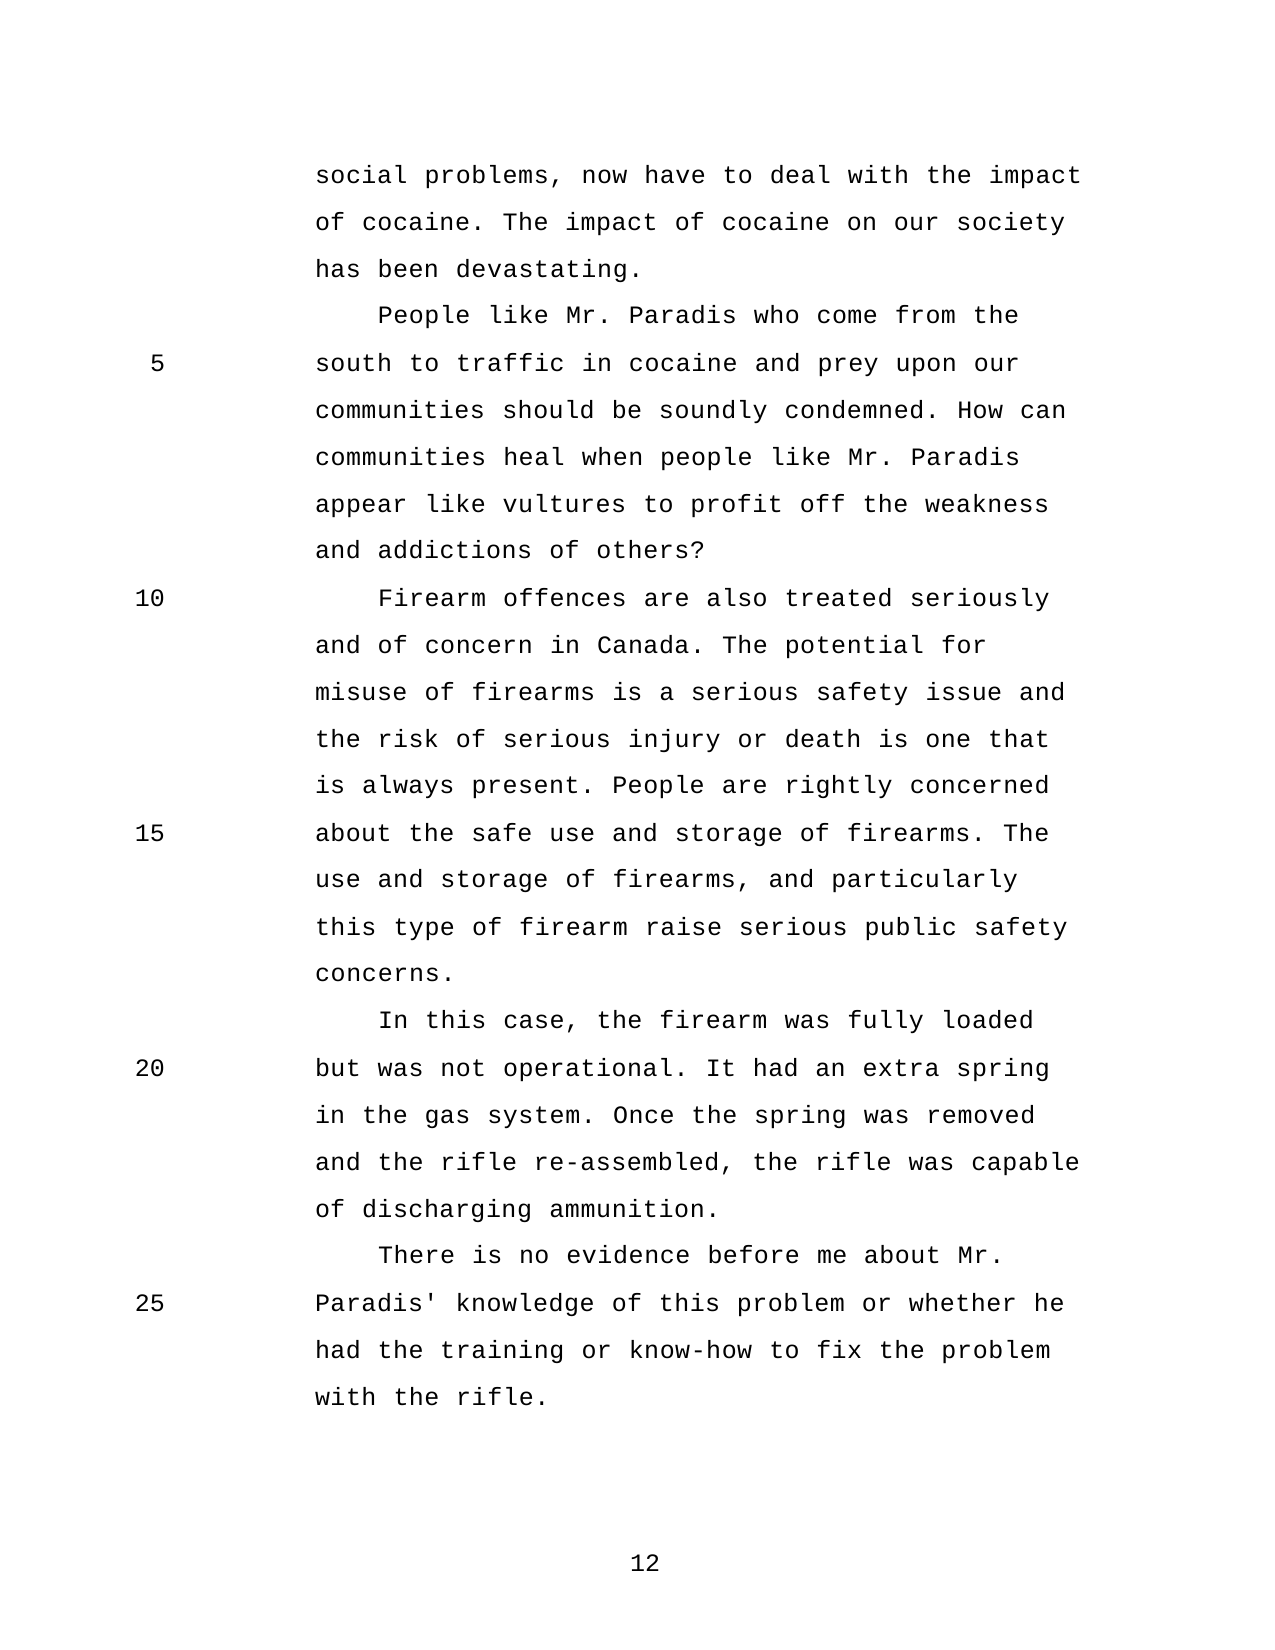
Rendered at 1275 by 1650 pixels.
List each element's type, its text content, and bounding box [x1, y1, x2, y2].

text 5 south to traffic in cocaine and prey upon our communities should be soundly condemned. How can communities heal when people like Mr. Paradis appear like vultures to profit off the weakness and addictions of others? [150, 350, 1069, 566]
text 25 Paradis' knowledge of this problem or whether he had the training or know-how to fix the problem with the rifle. [134, 1290, 1070, 1413]
text In this case, the firearm was fully loaded [378, 1008, 1187, 1036]
text 15 about the safe use and storage of firearms. The use and storage of firearms, and particularly this type of firearm raise serious public safety concerns. [134, 820, 1070, 989]
text There is no evidence before me about Mr. [378, 1243, 1187, 1271]
text 20 but was not operational. It had an extra spring in the gas system. Once the spring was removed and the rifle re-assembled, the rifle was capable of discharging ammunition. [134, 1055, 1086, 1224]
text 10 Firearm offences are also treated seriously and of concern in Canada. The potential for misuse of firearms is a serious safety issue and the risk of serious injury or death is one that is always present. People are rightly concerned [134, 585, 1070, 801]
text People like Mr. Paradis who come from the [378, 303, 1187, 331]
text social problems, now have to deal with the impact of cocaine. The impact of cocaine on our society has been devastating. [315, 162, 1109, 284]
